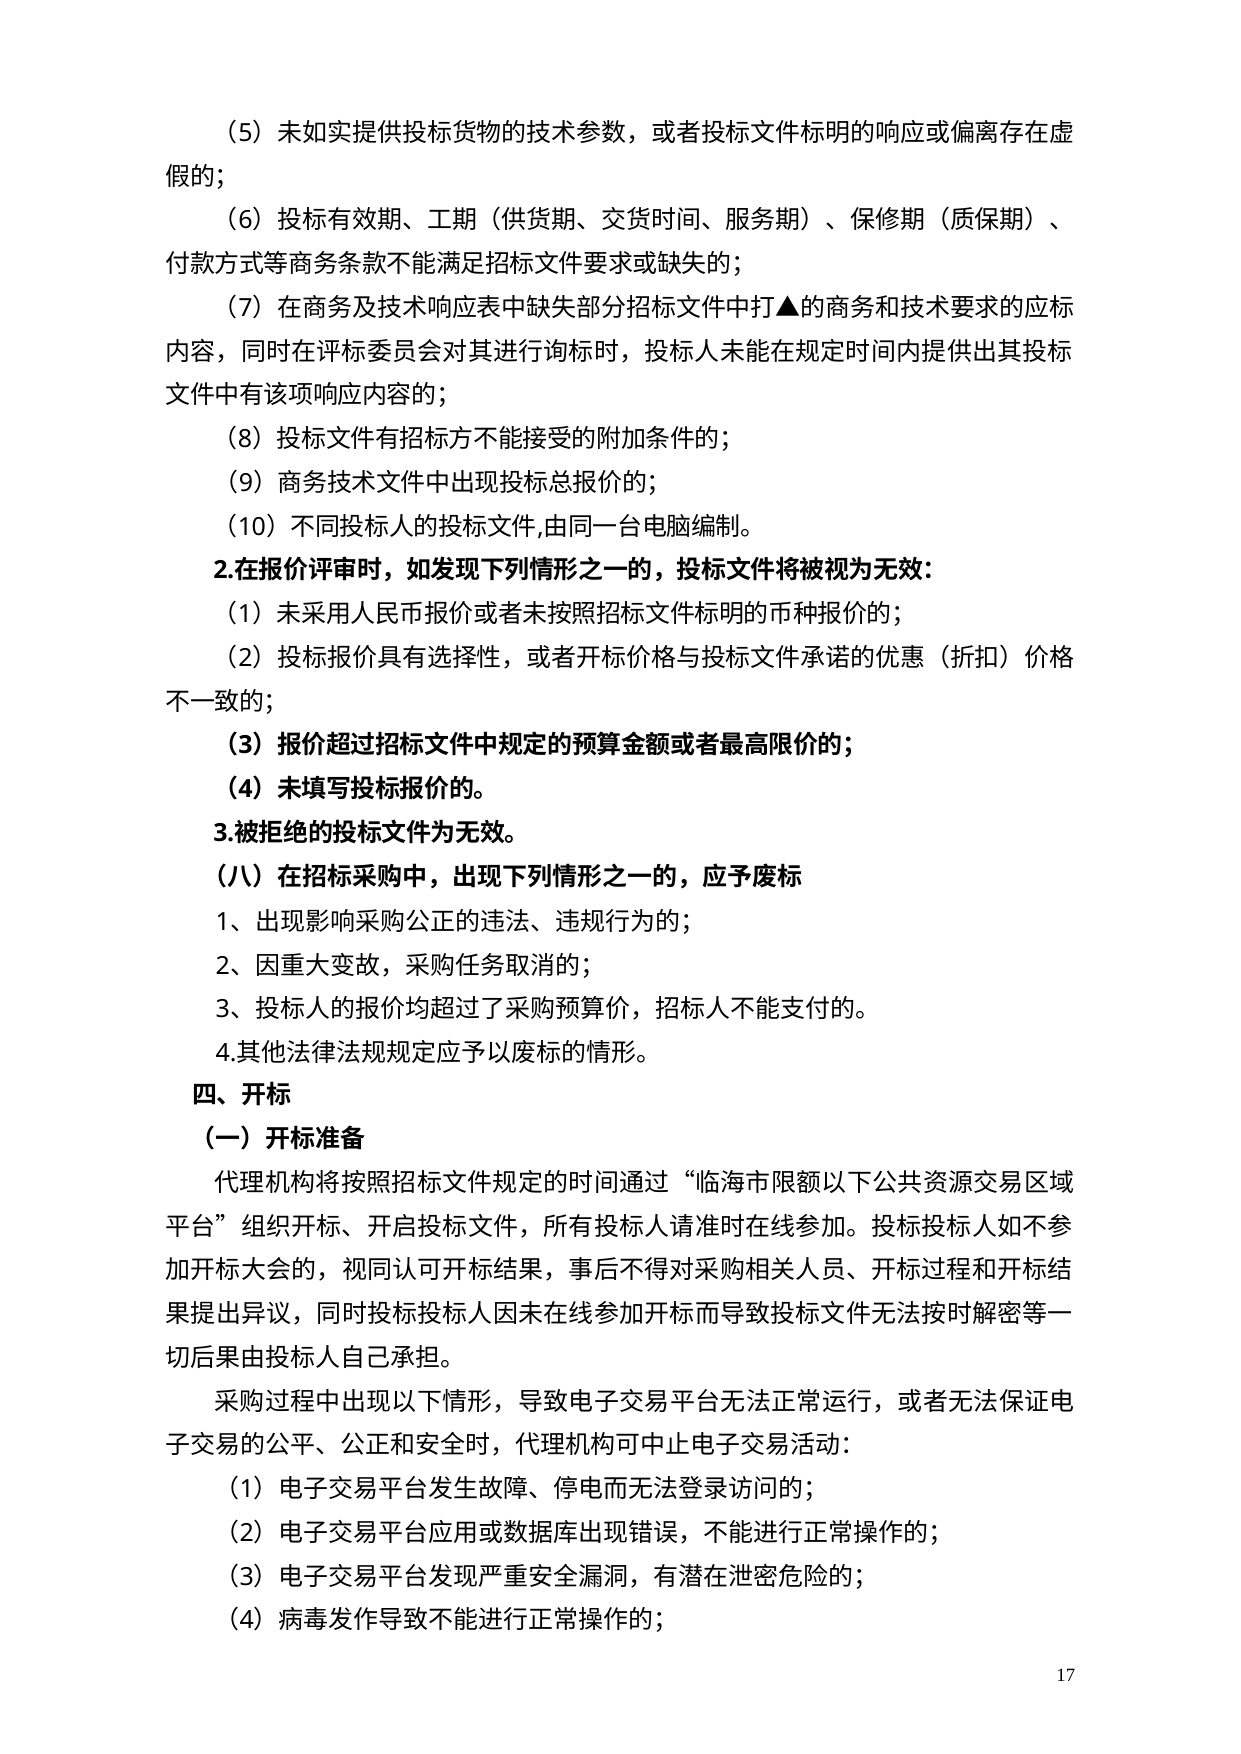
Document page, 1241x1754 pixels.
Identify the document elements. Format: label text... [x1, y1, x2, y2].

text （2）投标报价具有选择性，或者开标价格与投标文件承诺的优惠（折扣）价格不一致的； [165, 631, 1075, 719]
text （4）未填写投标报价的。 [165, 763, 1075, 806]
text （5）未如实提供投标货物的技术参数，或者投标文件标明的响应或偏离存在虚假的； [165, 106, 1075, 194]
text 代理机构将按照招标文件规定的时间通过“临海市限额以下公共资源交易区域平台”组织开标、开启投标文件，所有投标人请准时在线参加。投标投标人如不参加开标大会的，视同认可开标结果，事后不得对采购相关人员、开标过程和开标结果提出异议，同时投标投标人因未在线参加开标而导致投标文件无法按时解密等一切后果由投标人自己承担。 [165, 1156, 1075, 1375]
text 3.被拒绝的投标文件为无效。 [165, 806, 1075, 850]
text （6）投标有效期、工期（供货期、交货时间、服务期）、保修期（质保期）、付款方式等商务条款不能满足招标文件要求或缺失的； [165, 194, 1075, 281]
text （八）在招标采购中，出现下列情形之一的，应予废标 [165, 850, 1075, 894]
text （一）开标准备 [165, 1113, 1075, 1156]
text 4.其他法律法规规定应予以废标的情形。 [165, 1025, 1075, 1069]
text 1、出现影响采购公正的违法、违规行为的； [165, 894, 1075, 938]
text （7）在商务及技术响应表中缺失部分招标文件中打▲的商务和技术要求的应标内容，同时在评标委员会对其进行询标时，投标人未能在规定时间内提供出其投标文件中有该项响应内容的； [165, 281, 1075, 413]
text （3）电子交易平台发现严重安全漏洞，有潜在泄密危险的； [165, 1550, 1075, 1594]
text 四、开标 [165, 1069, 1075, 1113]
text 3、投标人的报价均超过了采购预算价，招标人不能支付的。 [165, 981, 1075, 1025]
text 采购过程中出现以下情形，导致电子交易平台无法正常运行，或者无法保证电子交易的公平、公正和安全时，代理机构可中止电子交易活动： [165, 1375, 1075, 1463]
text （4）病毒发作导致不能进行正常操作的； [165, 1594, 1075, 1638]
text 2、因重大变故，采购任务取消的； [165, 938, 1075, 981]
text （1）电子交易平台发生故障、停电而无法登录访问的； [165, 1463, 1075, 1506]
text 2.在报价评审时，如发现下列情形之一的，投标文件将被视为无效： [165, 544, 1075, 588]
text （9）商务技术文件中出现投标总报价的； [165, 456, 1075, 500]
text （2）电子交易平台应用或数据库出现错误，不能进行正常操作的； [165, 1506, 1075, 1550]
text （10）不同投标人的投标文件,由同一台电脑编制。 [165, 500, 1075, 544]
text （8）投标文件有招标方不能接受的附加条件的； [165, 413, 1075, 456]
text （3）报价超过招标文件中规定的预算金额或者最高限价的； [165, 719, 1075, 763]
text （1）未采用人民币报价或者未按照招标文件标明的币种报价的； [165, 588, 1075, 631]
